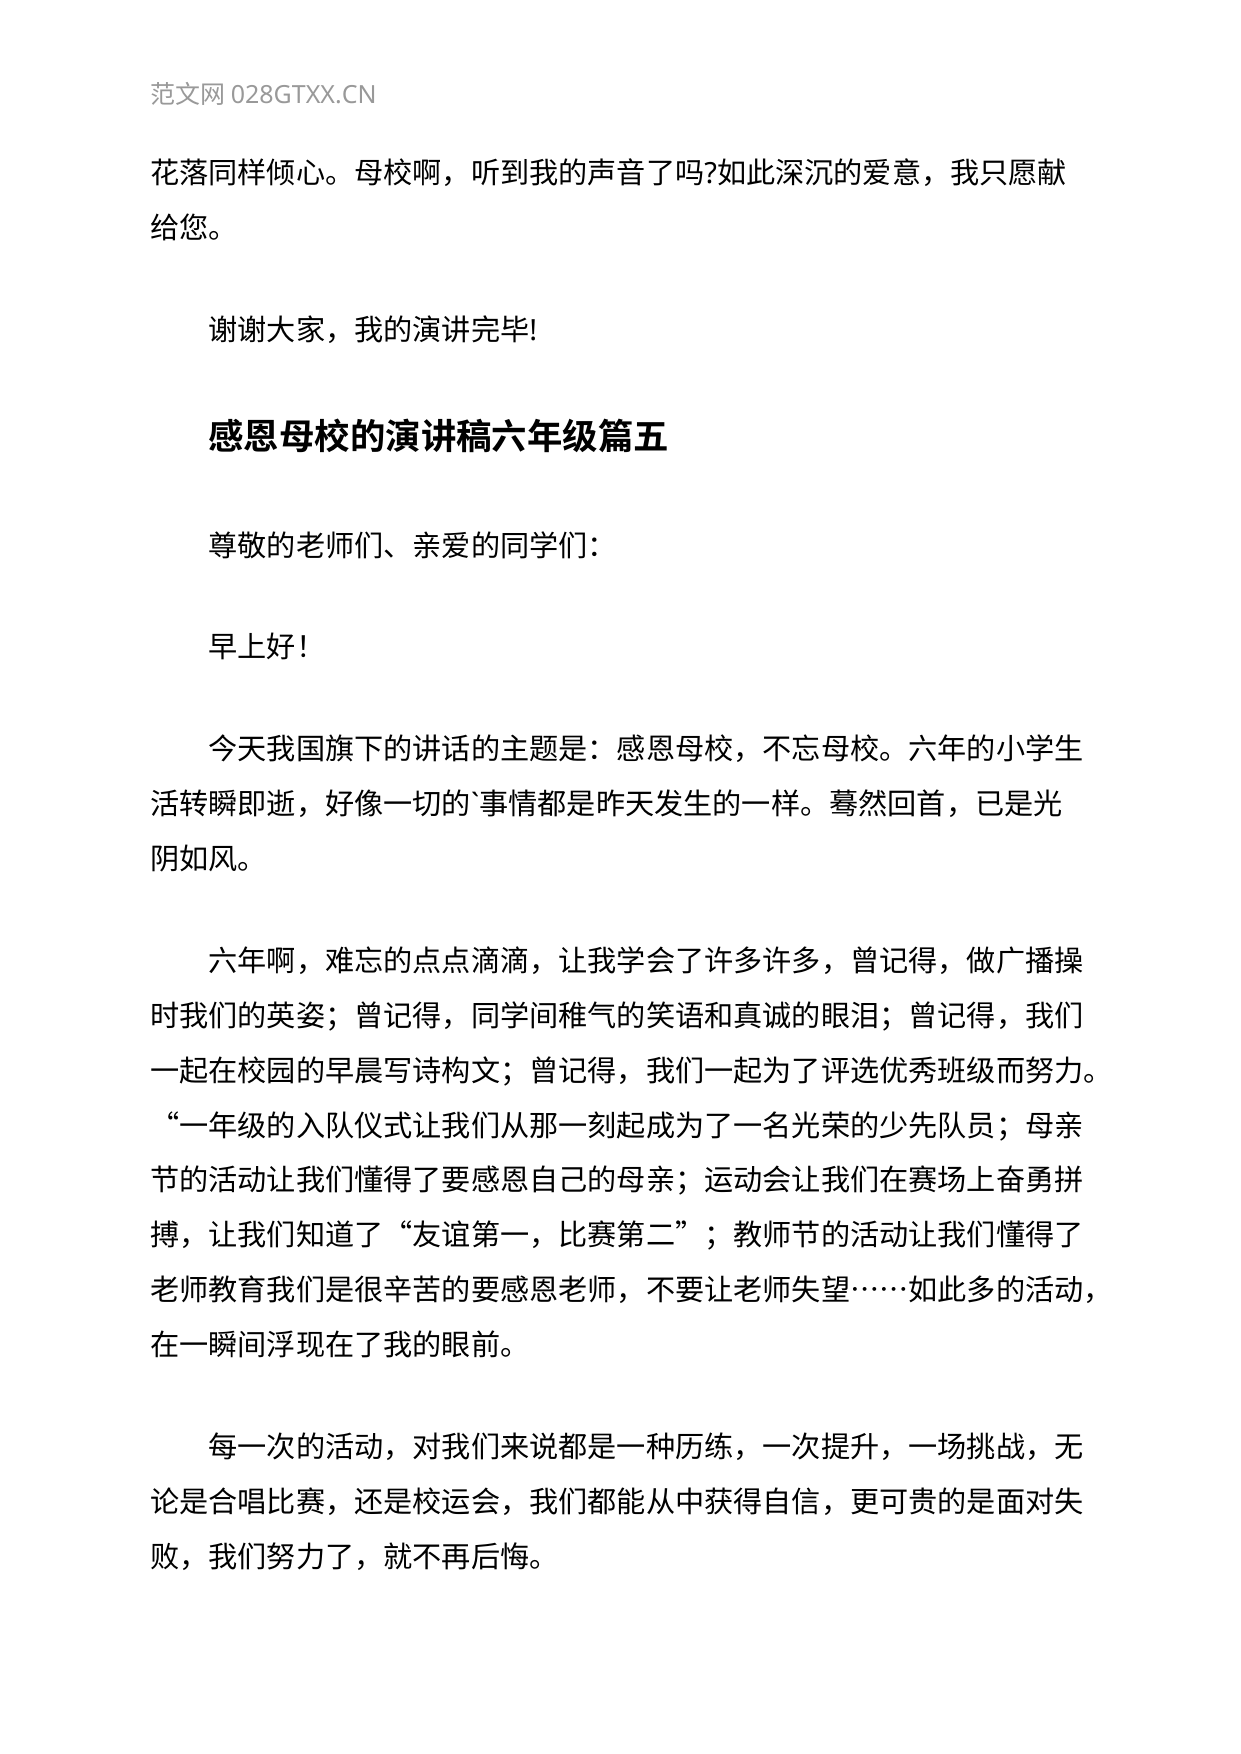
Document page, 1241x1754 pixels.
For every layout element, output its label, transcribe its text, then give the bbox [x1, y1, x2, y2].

text 感恩母校的演讲稿六年级篇五 [150, 409, 1090, 460]
text 六年啊，难忘的点点滴滴，让我学会了许多许多，曾记得，做广播操时我们的英姿；曾记得，同学间稚气的笑语和真诚的眼泪；曾记得，我们一起在校园的早晨写诗构文；曾记得，我们一起为了评选优秀班级而努力。“一年级的入队仪式让我们从那一刻起成为了一名光荣的少先队员；母亲节的活动让我们懂得了要感恩自己的母亲；运动会让我们在赛场上奋勇拼搏，让我们知道了“友谊第一，比赛第二”；教师节的活动让我们懂得了老师教育我们是很辛苦的要感恩老师，不要让老师失望……如此多的活动，在一瞬间浮现在了我的眼前。 [150, 937, 1090, 1364]
text 尊敬的老师们、亲爱的同学们： [150, 522, 1090, 564]
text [150, 150, 1090, 247]
text 每一次的活动，对我们来说都是一种历练，一次提升，一场挑战，无论是合唱比赛，还是校运会，我们都能从中获得自信，更可贵的是面对失败，我们努力了，就不再后悔。 [150, 1423, 1090, 1576]
text 谢谢大家，我的演讲完毕! [150, 307, 1090, 349]
text 今天我国旗下的讲话的主题是：感恩母校，不忘母校。六年的小学生活转瞬即逝，好像一切的`事情都是昨天发生的一样。蓦然回首，已是光阴如风。 [150, 726, 1090, 878]
text 早上好！ [150, 624, 1090, 666]
